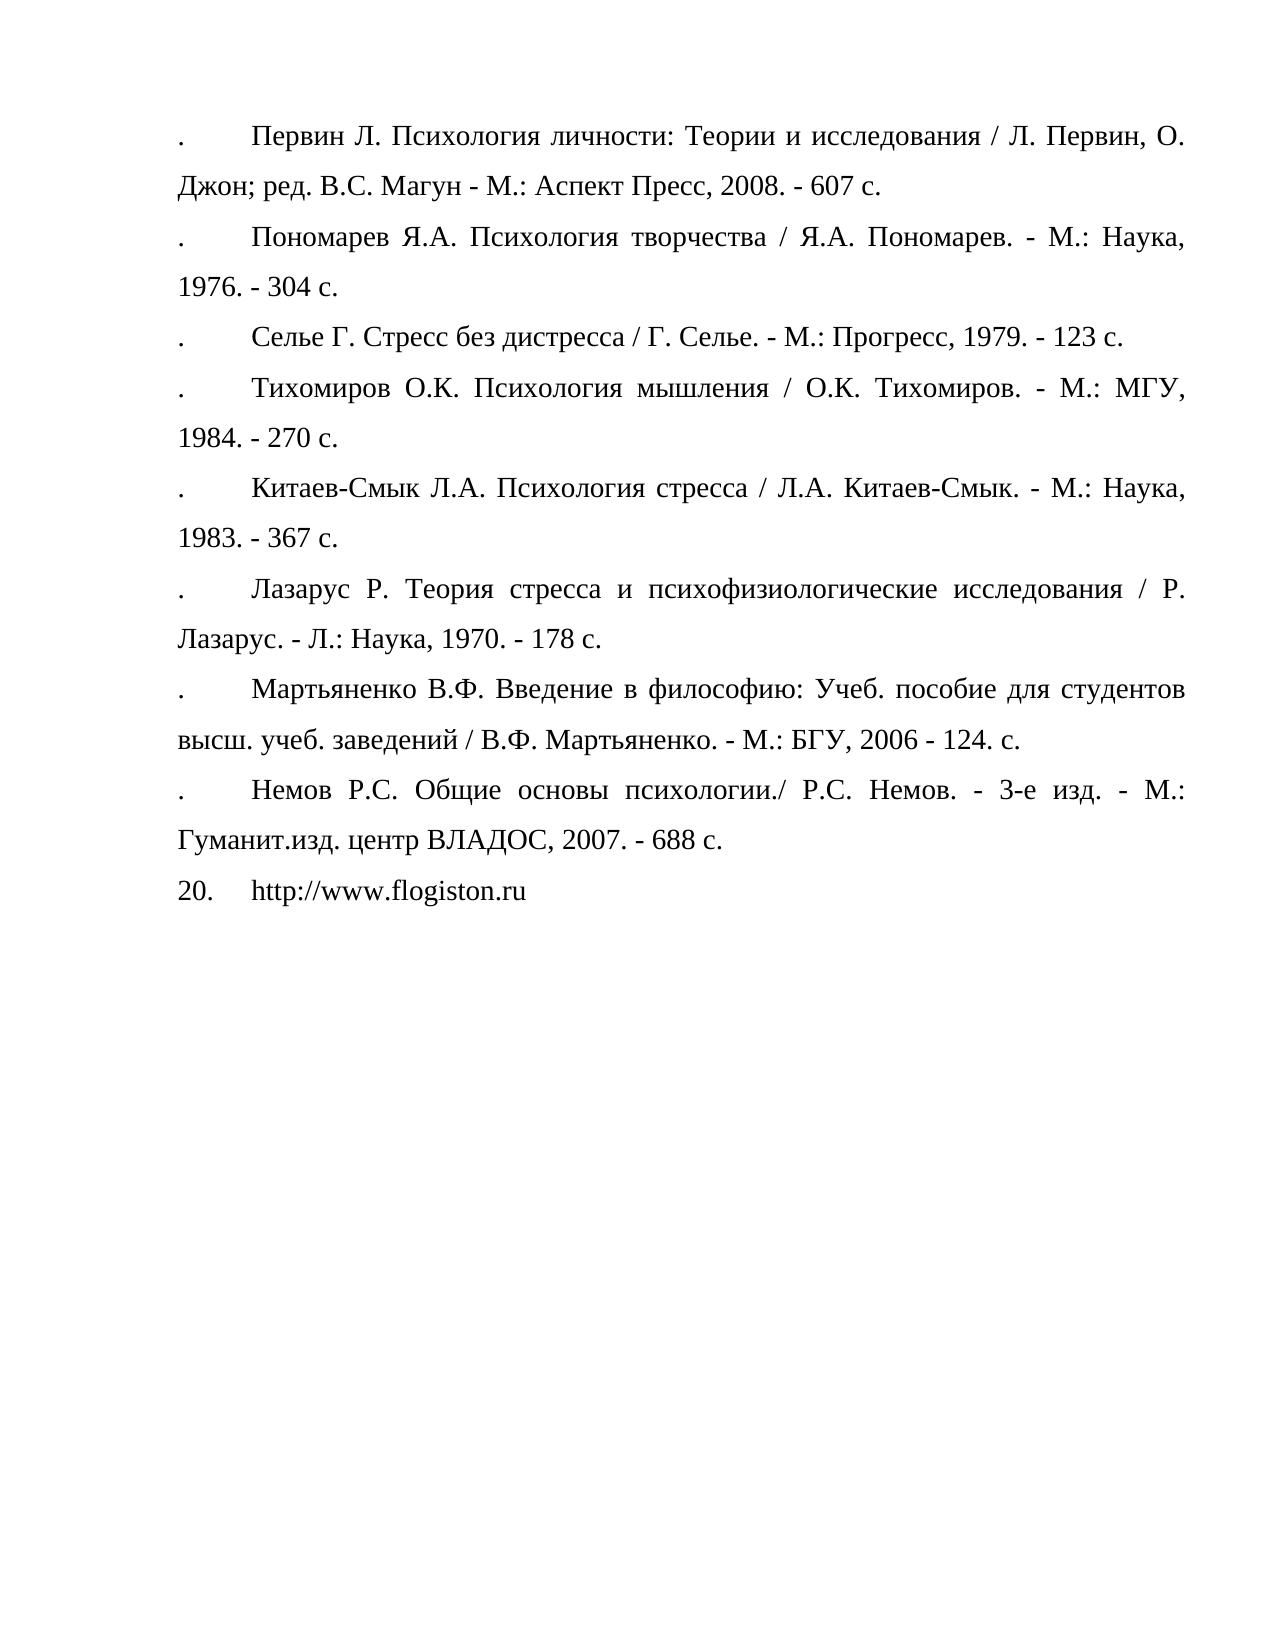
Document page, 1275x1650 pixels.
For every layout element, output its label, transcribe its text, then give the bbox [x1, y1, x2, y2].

text . Мартьяненко В.Ф. Введение в философию: Учеб. пособие для студентов высш. учеб. заведений / В.Ф. Мартьяненко. - М.: БГУ, 2006 - 124. с. [177, 672, 1186, 755]
text . Первин Л. Психология личности: Теории и исследования / Л. Первин, О. Джон; ред. В.С. Магун - М.: Аспект Пресс, 2008. - 607 с. [177, 118, 1186, 202]
text . Пономарев Я.А. Психология творчества / Я.А. Пономарев. - М.: Наука, 1976. - 304 с. [177, 219, 1186, 303]
text . Селье Г. Стресс без дистресса / Г. Селье. - М.: Прогресс, 1979. - 123 с. [177, 319, 1186, 353]
text 20. http://www.flogiston.ru [177, 873, 1186, 906]
text . Тихомиров О.К. Психология мышления / О.К. Тихомиров. - М.: МГУ, 1984. - 270 с. [177, 370, 1186, 453]
text . Лазарус Р. Теория стресса и психофизиологические исследования / Р. Лазарус. - Л.: Наука, 1970. - 178 с. [177, 571, 1186, 655]
text . Немов Р.С. Общие основы психологии./ Р.С. Немов. - 3-е изд. - М.: Гуманит.изд. центр ВЛАДОС, 2007. - 688 с. [177, 772, 1186, 856]
text . Китаев-Смык Л.А. Психология стресса / Л.А. Китаев-Смык. - М.: Наука, 1983. - 367 с. [177, 470, 1186, 554]
